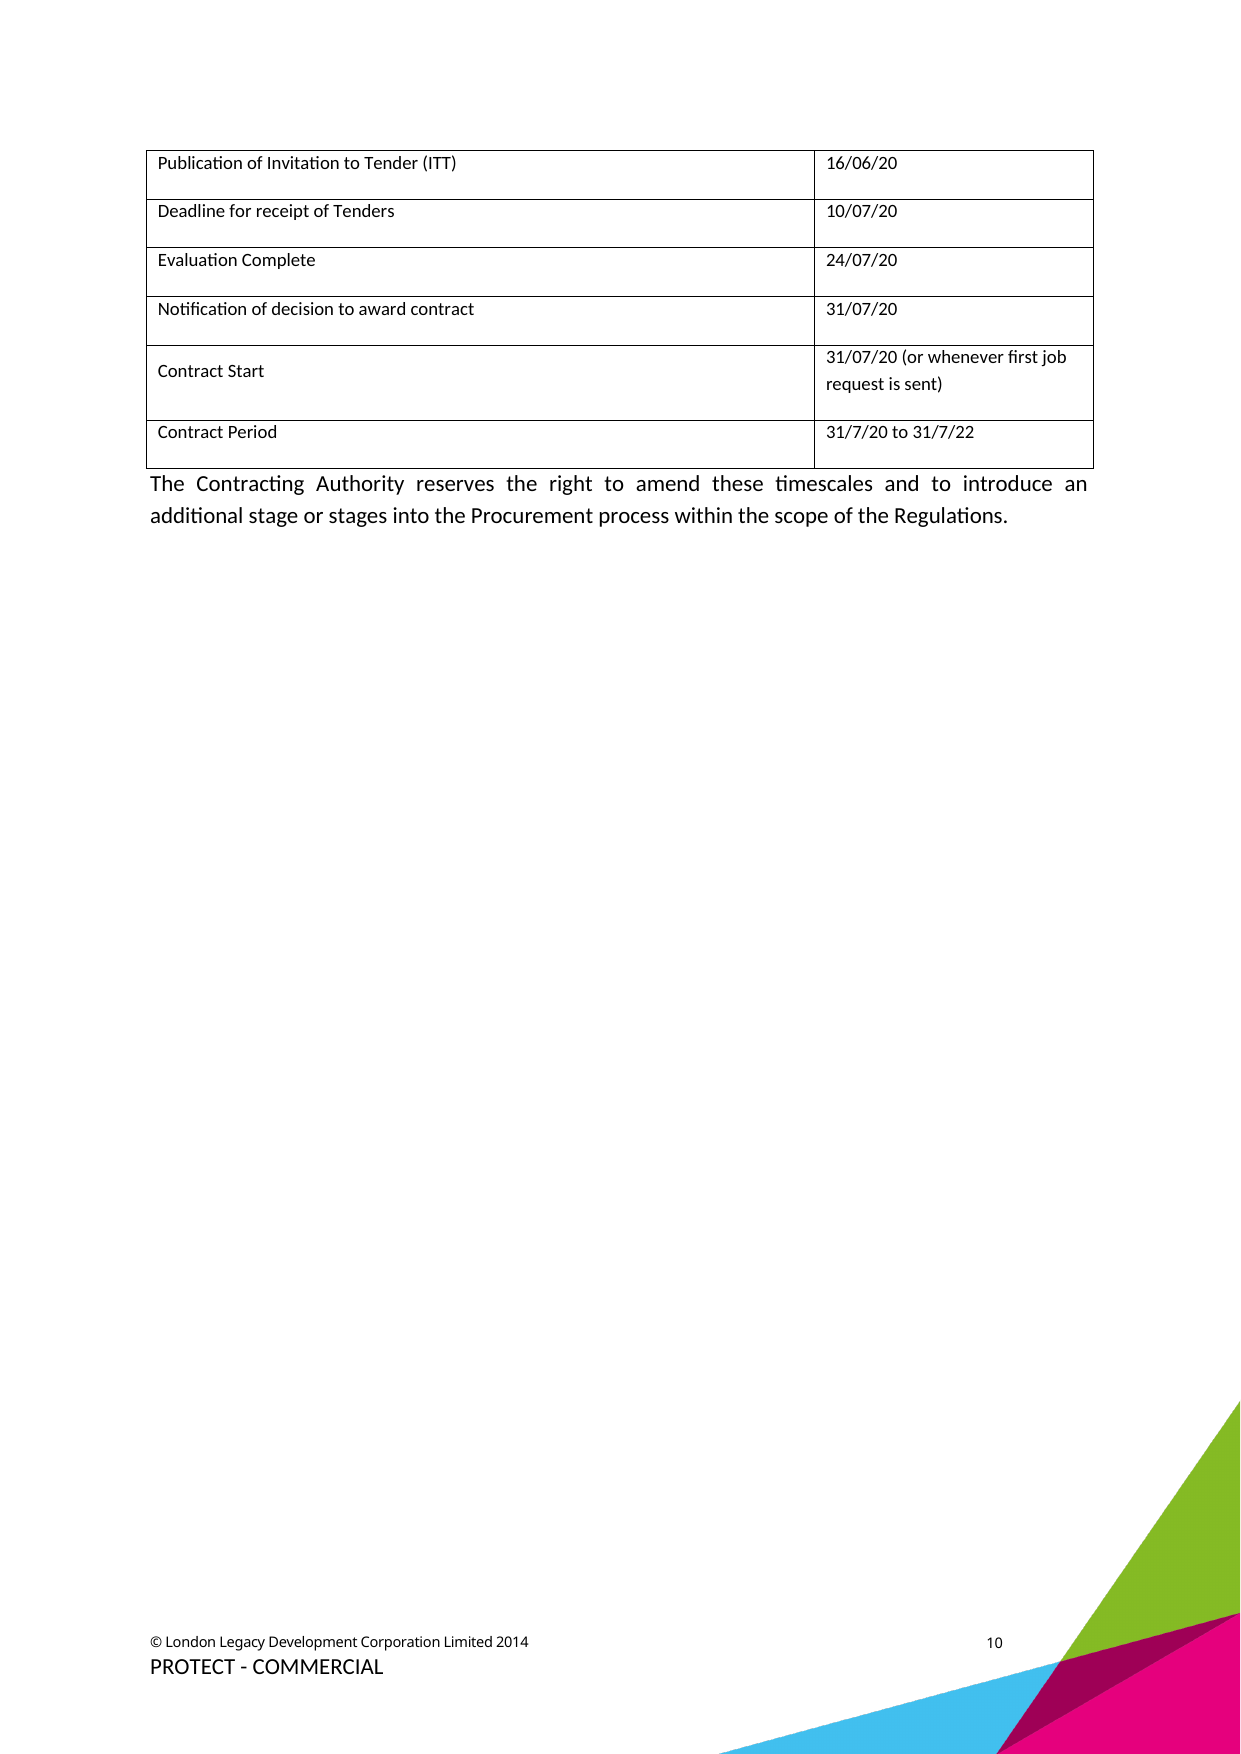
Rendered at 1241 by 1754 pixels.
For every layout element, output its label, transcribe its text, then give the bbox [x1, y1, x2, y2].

text The Contracting Authority reserves the right to amend these timescales and to introduce an additional stage or stages into the Procurement process within the scope of the Regulations. [150, 469, 1090, 529]
table_cell 10/07/20 [815, 200, 1093, 247]
table_cell Notification of decision to award contract [147, 297, 814, 344]
table_cell Publication of Invitation to Tender (ITT) [147, 151, 814, 199]
table_cell Contract Period [147, 421, 814, 468]
table_cell Deadline for receipt of Tenders [147, 200, 814, 247]
table_cell Evaluation Complete [147, 248, 814, 296]
table_cell 31/07/20 (or whenever first job request is sent) [815, 346, 1093, 419]
table_cell 31/7/20 to 31/7/22 [815, 421, 1093, 468]
picture [714, 1399, 1241, 1754]
table_cell 31/07/20 [815, 297, 1093, 344]
table_cell 24/07/20 [815, 248, 1093, 296]
table_cell Contract Start [147, 346, 814, 419]
table_cell 16/06/20 [815, 151, 1093, 199]
